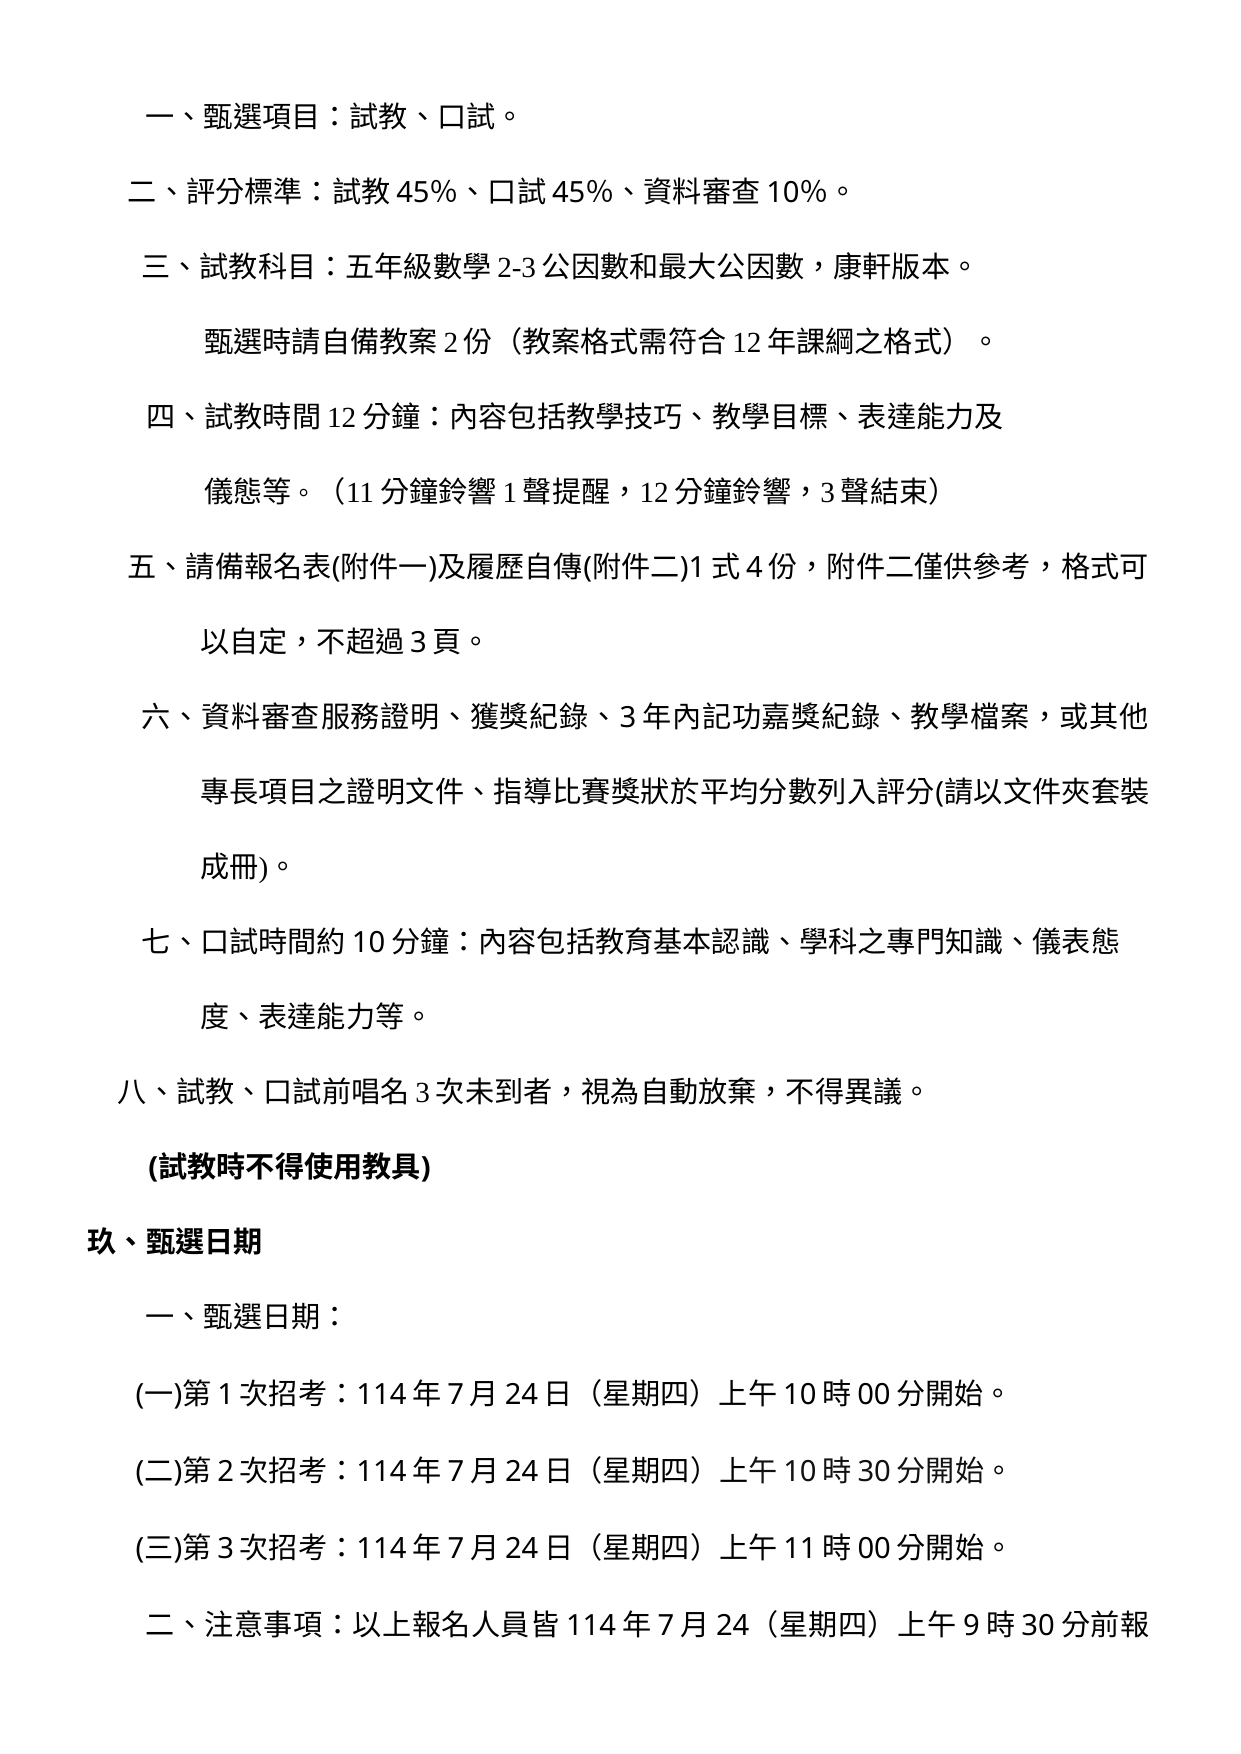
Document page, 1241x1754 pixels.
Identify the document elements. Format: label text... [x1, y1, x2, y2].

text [145, 1586, 1150, 1661]
text 七、口試時間約10分鐘：內容包括教育基本認識、學科之專門知識、儀表態 [142, 902, 1150, 977]
text 玖、甄選日期 [87, 1202, 1150, 1277]
text (一)第1次招考：114年7月24日（星期四）上午10時00分開始。 [135, 1354, 1177, 1429]
text 四、試教時間12分鐘：內容包括教學技巧、教學目標、表達能力及 [146, 377, 1150, 452]
text 六、資料審查服務證明、獲獎紀錄、3年內記功嘉獎紀錄、教學檔案，或其他專長項目之證明文件、指導比賽獎狀於平均分數列入評分(請以文件夾套裝成冊)。 [142, 677, 1150, 902]
text 一、甄選項目：試教、口試。 [145, 77, 1150, 152]
text 八、試教、口試前唱名3次未到者，視為自動放棄，不得異議。 [87, 1052, 1150, 1127]
text 五、請備報名表(附件一)及履歷自傳(附件二)1式4份，附件二僅供參考，格式可以自定，不超過3頁。 [112, 527, 1150, 677]
text 一、甄選日期： [145, 1277, 1150, 1352]
text 二、評分標準：試教45％、口試45％、資料審查10％。 [112, 152, 1150, 227]
text 度、表達能力等。 [142, 977, 1150, 1052]
text 儀態等。（11分鐘鈴響1聲提醒，12分鐘鈴響，3聲結束） [87, 452, 1150, 527]
text (二)第2次招考：114年7月24日（星期四）上午10時30分開始。 [135, 1432, 1177, 1507]
text 三、試教科目：五年級數學2-3公因數和最大公因數，康軒版本。 [141, 227, 1150, 302]
text (試教時不得使用教具) [87, 1127, 1150, 1202]
text (三)第3次招考：114年7月24日（星期四）上午11時00分開始。 [135, 1509, 1177, 1584]
text 甄選時請自備教案2份（教案格式需符合12年課綱之格式）。 [204, 302, 1150, 377]
